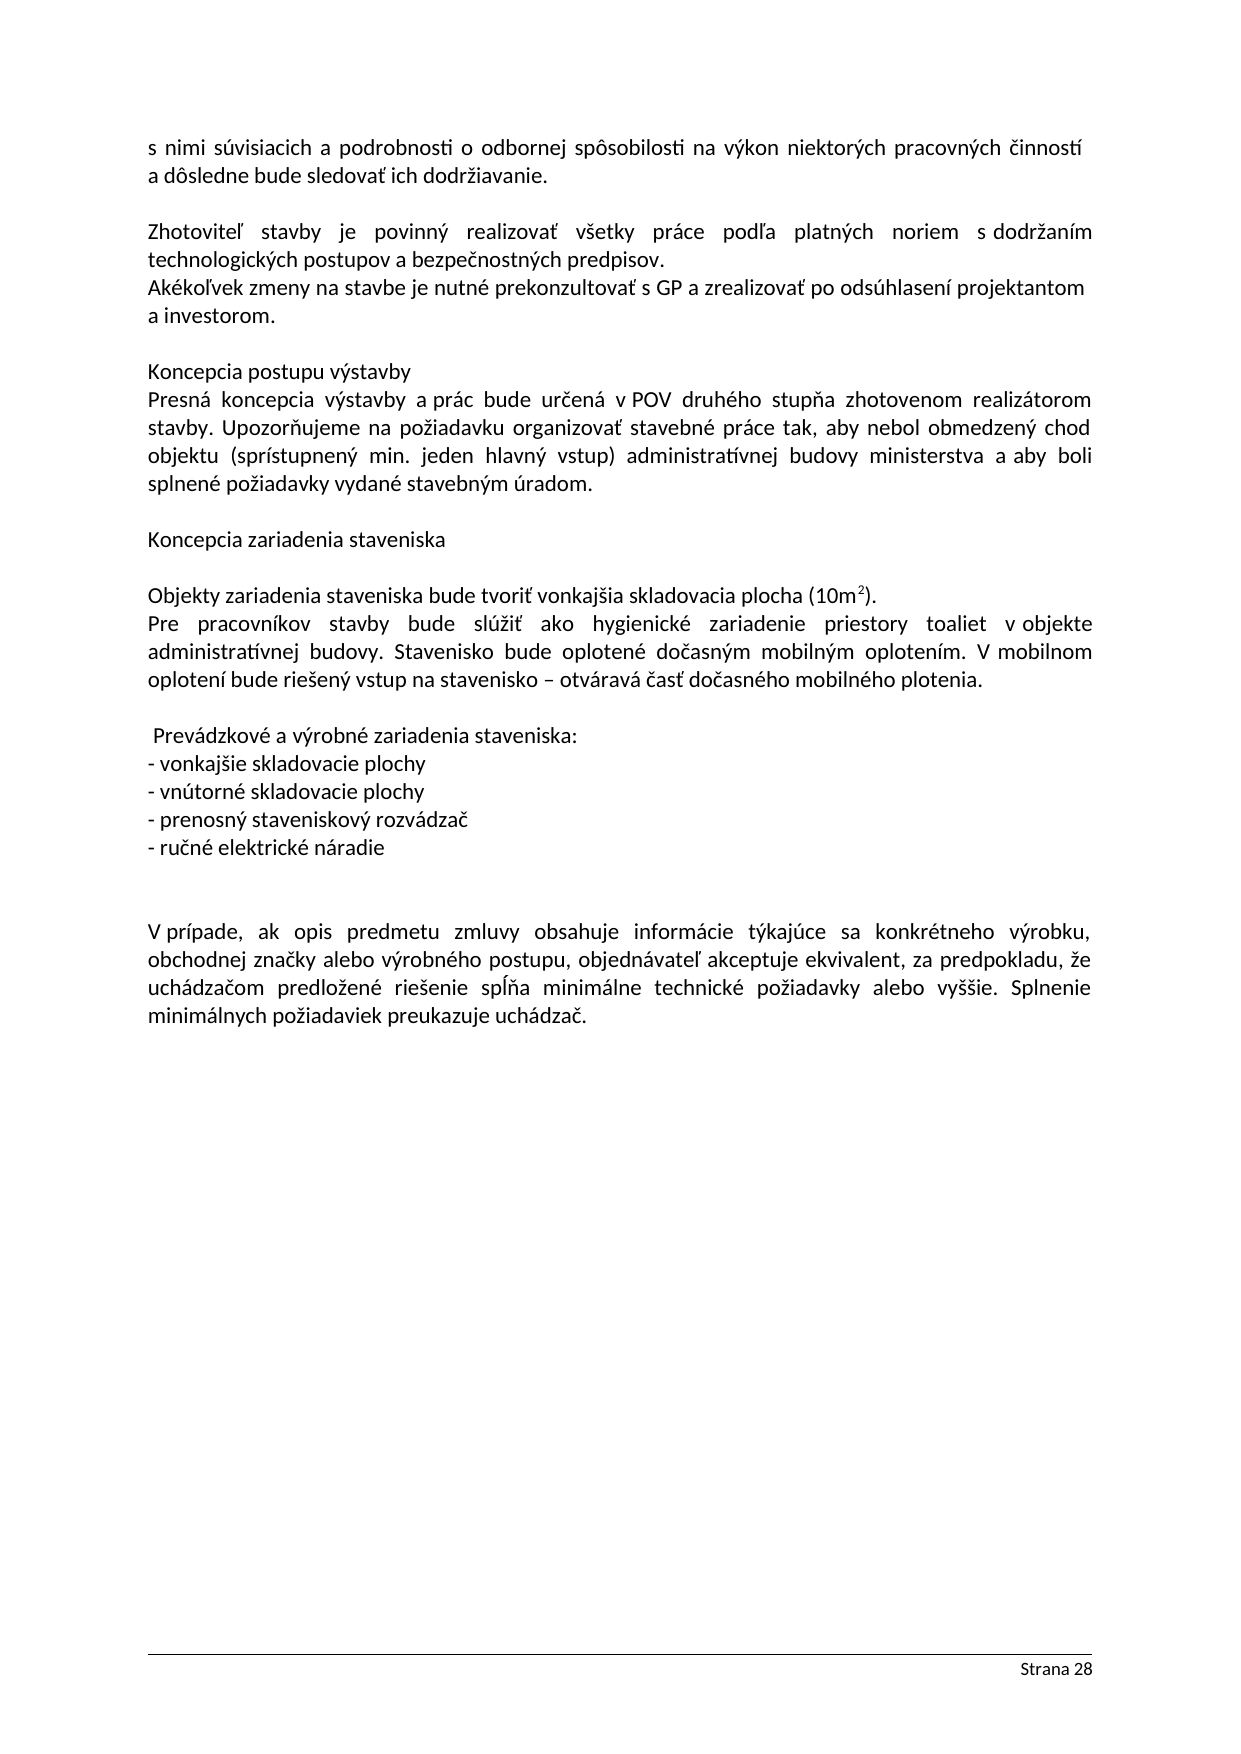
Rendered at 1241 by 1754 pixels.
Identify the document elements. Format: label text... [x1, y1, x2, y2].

text Koncepcia postupu výstavby [148, 357, 1092, 385]
text - vonkajšie skladovacie plochy [148, 749, 1092, 777]
text - vnútorné skladovacie plochy [148, 777, 1092, 805]
text Presná koncepcia výstavby a prác bude určená v POV druhého stupňa zhotovenom realizátorom stavby. Upozorňujeme na požiadavku organizovať stavebné práce tak, aby nebol obmedzený chod objektu (sprístupnený min. jeden hlavný vstup) administratívnej budovy ministerstva a aby boli splnené požiadavky vydané stavebným úradom. [148, 385, 1092, 497]
text V prípade, ak opis predmetu zmluvy obsahuje informácie týkajúce sa konkrétneho výrobku, obchodnej značky alebo výrobného postupu, objednávateľ akceptuje ekvivalent, za predpokladu, že uchádzačom predložené riešenie spĺňa minimálne technické požiadavky alebo vyššie. Splnenie minimálnych požiadaviek preukazuje uchádzač. [148, 917, 1092, 1029]
text Akékoľvek zmeny na stavbe je nutné prekonzultovať s GP a zrealizovať po odsúhlasení projektantom a investorom. [148, 273, 1092, 329]
text Koncepcia zariadenia staveniska [148, 525, 1092, 553]
text - ručné elektrické náradie [148, 833, 1092, 861]
text Zhotoviteľ stavby je povinný realizovať všetky práce podľa platných noriem s dodržaním technologických postupov a bezpečnostných predpisov. [148, 217, 1092, 273]
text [148, 133, 1092, 189]
text Prevádzkové a výrobné zariadenia staveniska: [148, 721, 1092, 749]
text Objekty zariadenia staveniska bude tvoriť vonkajšia skladovacia plocha (10m2). [148, 581, 1092, 609]
text Pre pracovníkov stavby bude slúžiť ako hygienické zariadenie priestory toaliet v objekte administratívnej budovy. Stavenisko bude oplotené dočasným mobilným oplotením. V mobilnom oplotení bude riešený vstup na stavenisko – otváravá časť dočasného mobilného plotenia. [148, 609, 1092, 693]
text - prenosný staveniskový rozvádzač [148, 805, 1092, 833]
